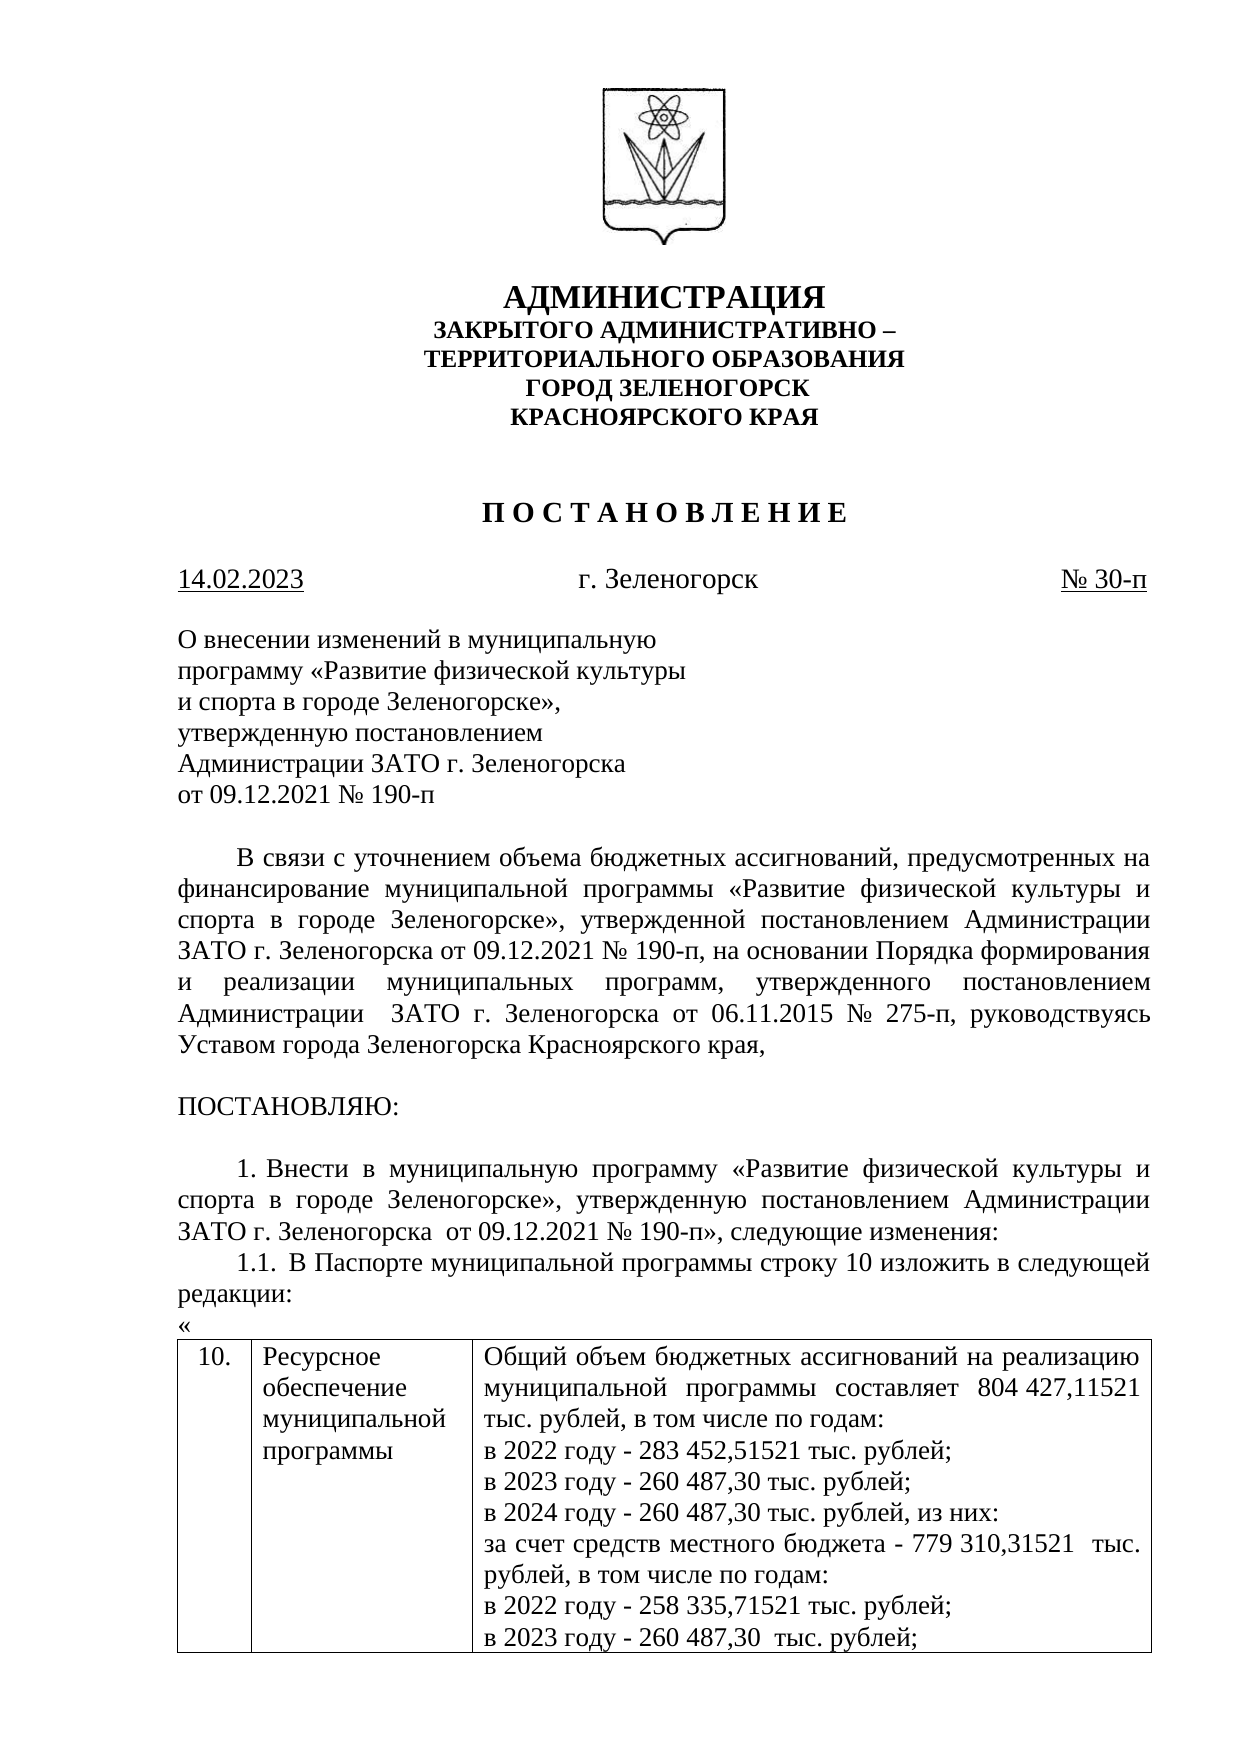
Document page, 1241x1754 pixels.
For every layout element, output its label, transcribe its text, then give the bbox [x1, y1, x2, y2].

table_header 10. [178, 1340, 251, 1652]
text В связи с уточнением объема бюджетных ассигнований, предусмотренных на финансирование муниципальной программы «Развитие физической культуры и спорта в городе Зеленогорске», утвержденной постановлением Администрации ЗАТО г. Зеленогорска от 09.12.2021 № 190-п, на основании Порядка формирования и реализации муниципальных программ, утвержденного постановлением Администрации ЗАТО г. Зеленогорска от 06.11.2015 № 275-п, руководствуясь Уставом города Зеленогорска Красноярского края, [177, 841, 1152, 1059]
text программу «Развитие физической культуры [177, 654, 1152, 685]
text Администрации ЗАТО г. Зеленогорска [177, 747, 1152, 779]
text 14.02.2023 г. Зеленогорск № 30-п [177, 561, 1152, 595]
list Внести в муниципальную программу «Развитие физической культуры и спорта в городе Зеленогорске», утвержденную постановлением Администрации ЗАТО г. Зеленогорска от 09.12.2021 № 190-п», следующие изменения: [177, 1152, 1152, 1246]
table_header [473, 1340, 1151, 1652]
picture [602, 88, 727, 245]
text и спорта в городе Зеленогорске», [177, 685, 1152, 716]
text « [177, 1308, 1152, 1339]
text утвержденную постановлением [177, 716, 1152, 747]
text ПОСТАНОВЛЯЮ: [177, 1090, 1152, 1121]
text О внесении изменений в муниципальную [177, 623, 1152, 654]
table_header АДМИНИСТРАЦИЯ ЗАКРЫТОГО АДМИНИСТРАТИВНО – ТЕРРИТОРИАЛЬНОГО ОБРАЗОВАНИЯ ГОРОД ЗЕЛЕНОГОРСК КРАСНОЯРСКОГО КРАЯ П О С Т А Н О В Л Е Н И Е [159, 89, 1170, 561]
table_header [252, 1340, 472, 1652]
list В Паспорте муниципальной программы строку 10 изложить в следующей редакции: [177, 1246, 1152, 1308]
text от 09.12.2021 № 190-п [177, 779, 1152, 810]
